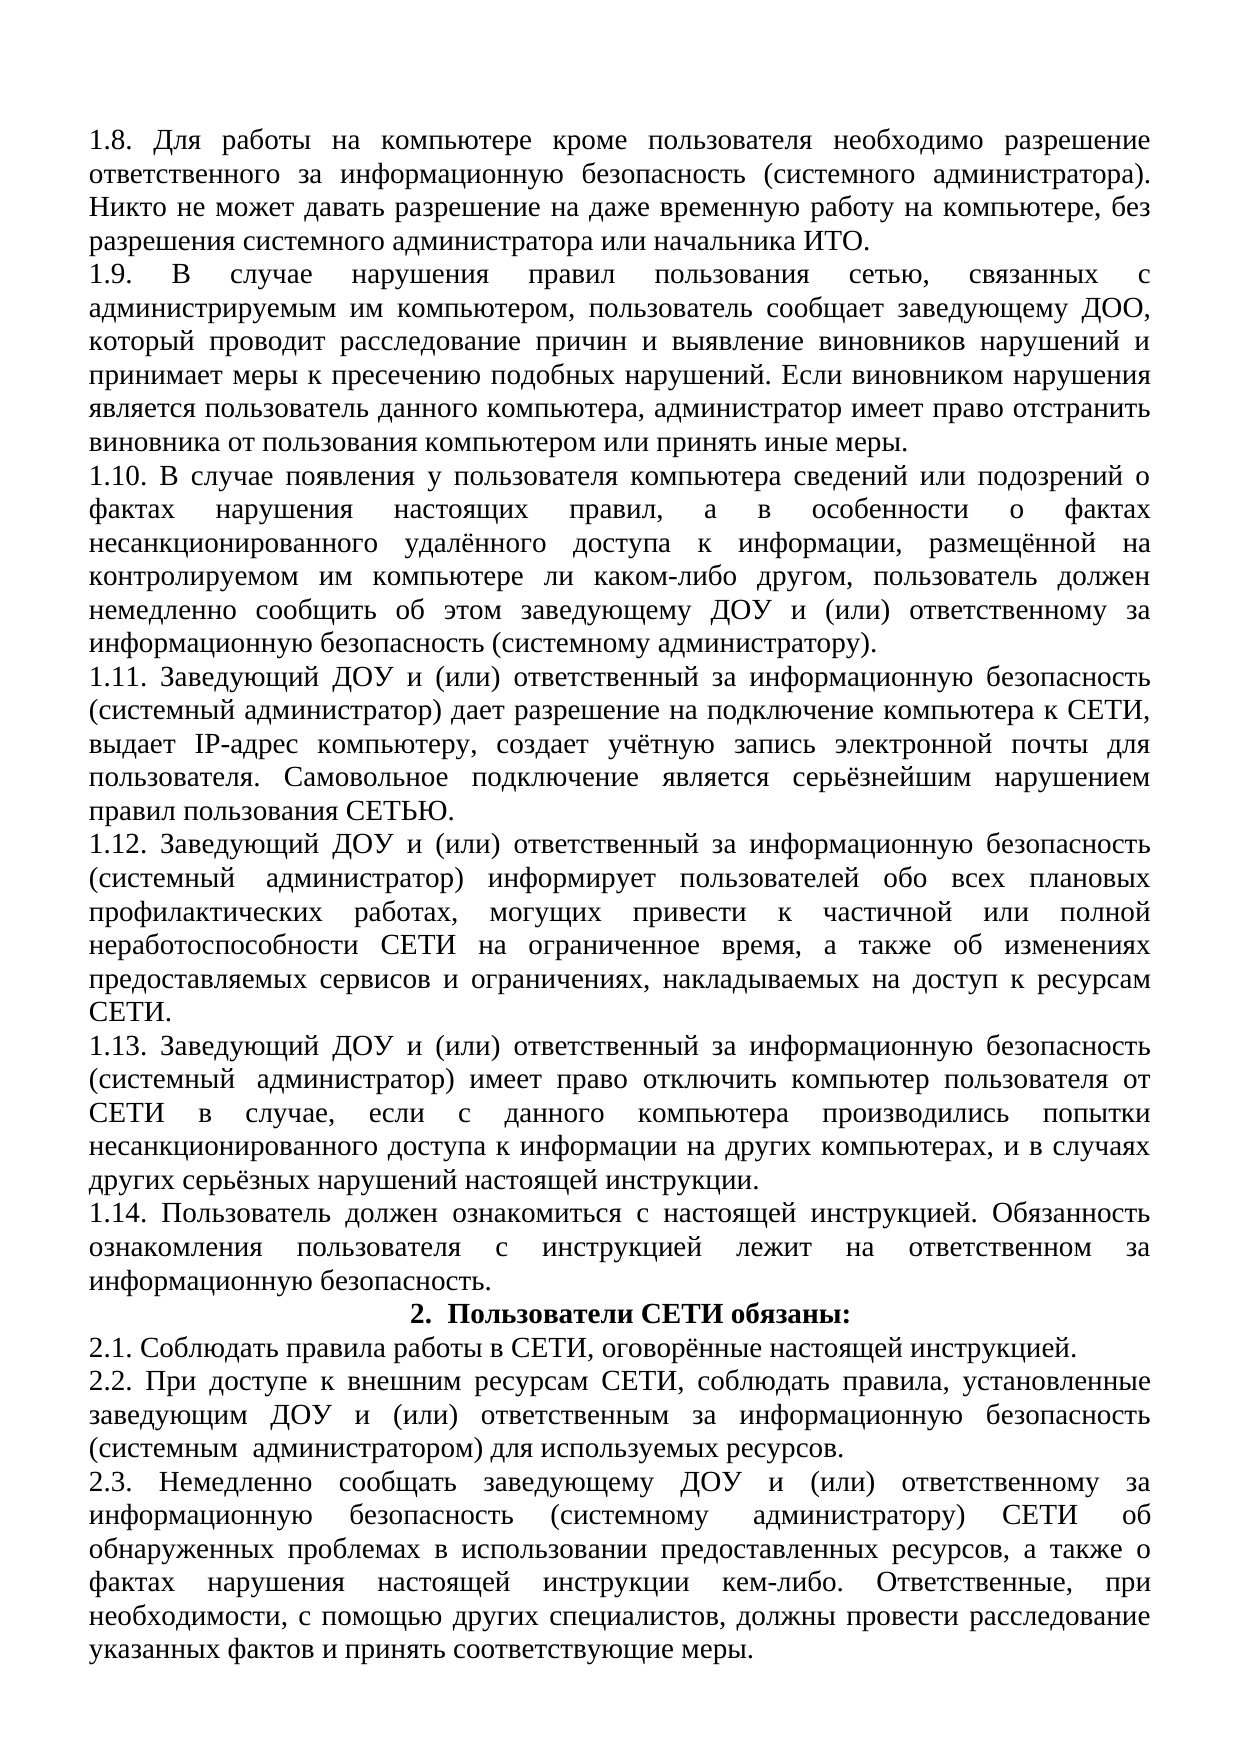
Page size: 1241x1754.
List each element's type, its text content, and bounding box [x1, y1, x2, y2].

text 1.9. В случае нарушения правил пользования сетью, связанных с администрируемым им компьютером, пользователь сообщает заведующему ДОО, который проводит расследование причин и выявление виновников нарушений и принимает меры к пресечению подобных нарушений. Если виновником нарушения является пользователь данного компьютера, администратор имеет право отстранить виновника от пользования компьютером или принять иные меры. [89, 256, 1152, 458]
list Пользователи СЕТИ обязаны: [110, 1296, 1152, 1330]
text 1.11. Заведующий ДОУ и (или) ответственный за информационную безопасность (системный администратор) дает разрешение на подключение компьютера к СЕТИ, выдает IP-адрес компьютеру, создает учётную запись электронной почты для пользователя. Самовольное подключение является серьёзнейшим нарушением правил пользования СЕТЬЮ. [89, 659, 1152, 827]
text 1.14. Пользователь должен ознакомиться с настоящей инструкцией. Обязанность ознакомления пользователя с инструкцией лежит на ответственном за информационную безопасность. [89, 1196, 1152, 1296]
text 1.12. Заведующий ДОУ и (или) ответственный за информационную безопасность (системный администратор) информирует пользователей обо всех плановых профилактических работах, могущих привести к частичной или полной неработоспособности СЕТИ на ограниченное время, а также об изменениях предоставляемых сервисов и ограничениях, накладываемых на доступ к ресурсам СЕТИ. [89, 827, 1152, 1028]
text 2.1. Соблюдать правила работы в СЕТИ, оговорённые настоящей инструкцией. [89, 1330, 1152, 1363]
text 1.10. В случае появления у пользователя компьютера сведений или подозрений о фактах нарушения настоящих правил, а в особенности о фактах несанкционированного удалённого доступа к информации, размещённой на контролируемом им компьютере ли каком-либо другом, пользователь должен немедленно сообщить об этом заведующему ДОУ и (или) ответственному за информационную безопасность (системному администратору). [89, 458, 1152, 659]
text 1.8. Для работы на компьютере кроме пользователя необходимо разрешение ответственного за информационную безопасность (системного администратора). Никто не может давать разрешение на даже временную работу на компьютере, без разрешения системного администратора или начальника ИТО. [89, 122, 1152, 256]
text 1.13. Заведующий ДОУ и (или) ответственный за информационную безопасность (системный администратор) имеет право отключить компьютер пользователя от СЕТИ в случае, если с данного компьютера производились попытки несанкционированного доступа к информации на других компьютерах, и в случаях других серьёзных нарушений настоящей инструкции. [89, 1028, 1152, 1196]
text 2.2. При доступе к внешним ресурсам СЕТИ, соблюдать правила, установленные заведующим ДОУ и (или) ответственным за информационную безопасность (системным администратором) для используемых ресурсов. [89, 1363, 1152, 1464]
text 2.3. Немедленно сообщать заведующему ДОУ и (или) ответственному за информационную безопасность (системному администратору) СЕТИ об обнаруженных проблемах в использовании предоставленных ресурсов, а также о фактах нарушения настоящей инструкции кем-либо. Ответственные, при необходимости, с помощью других специалистов, должны провести расследование указанных фактов и принять соответствующие меры. [89, 1464, 1152, 1665]
